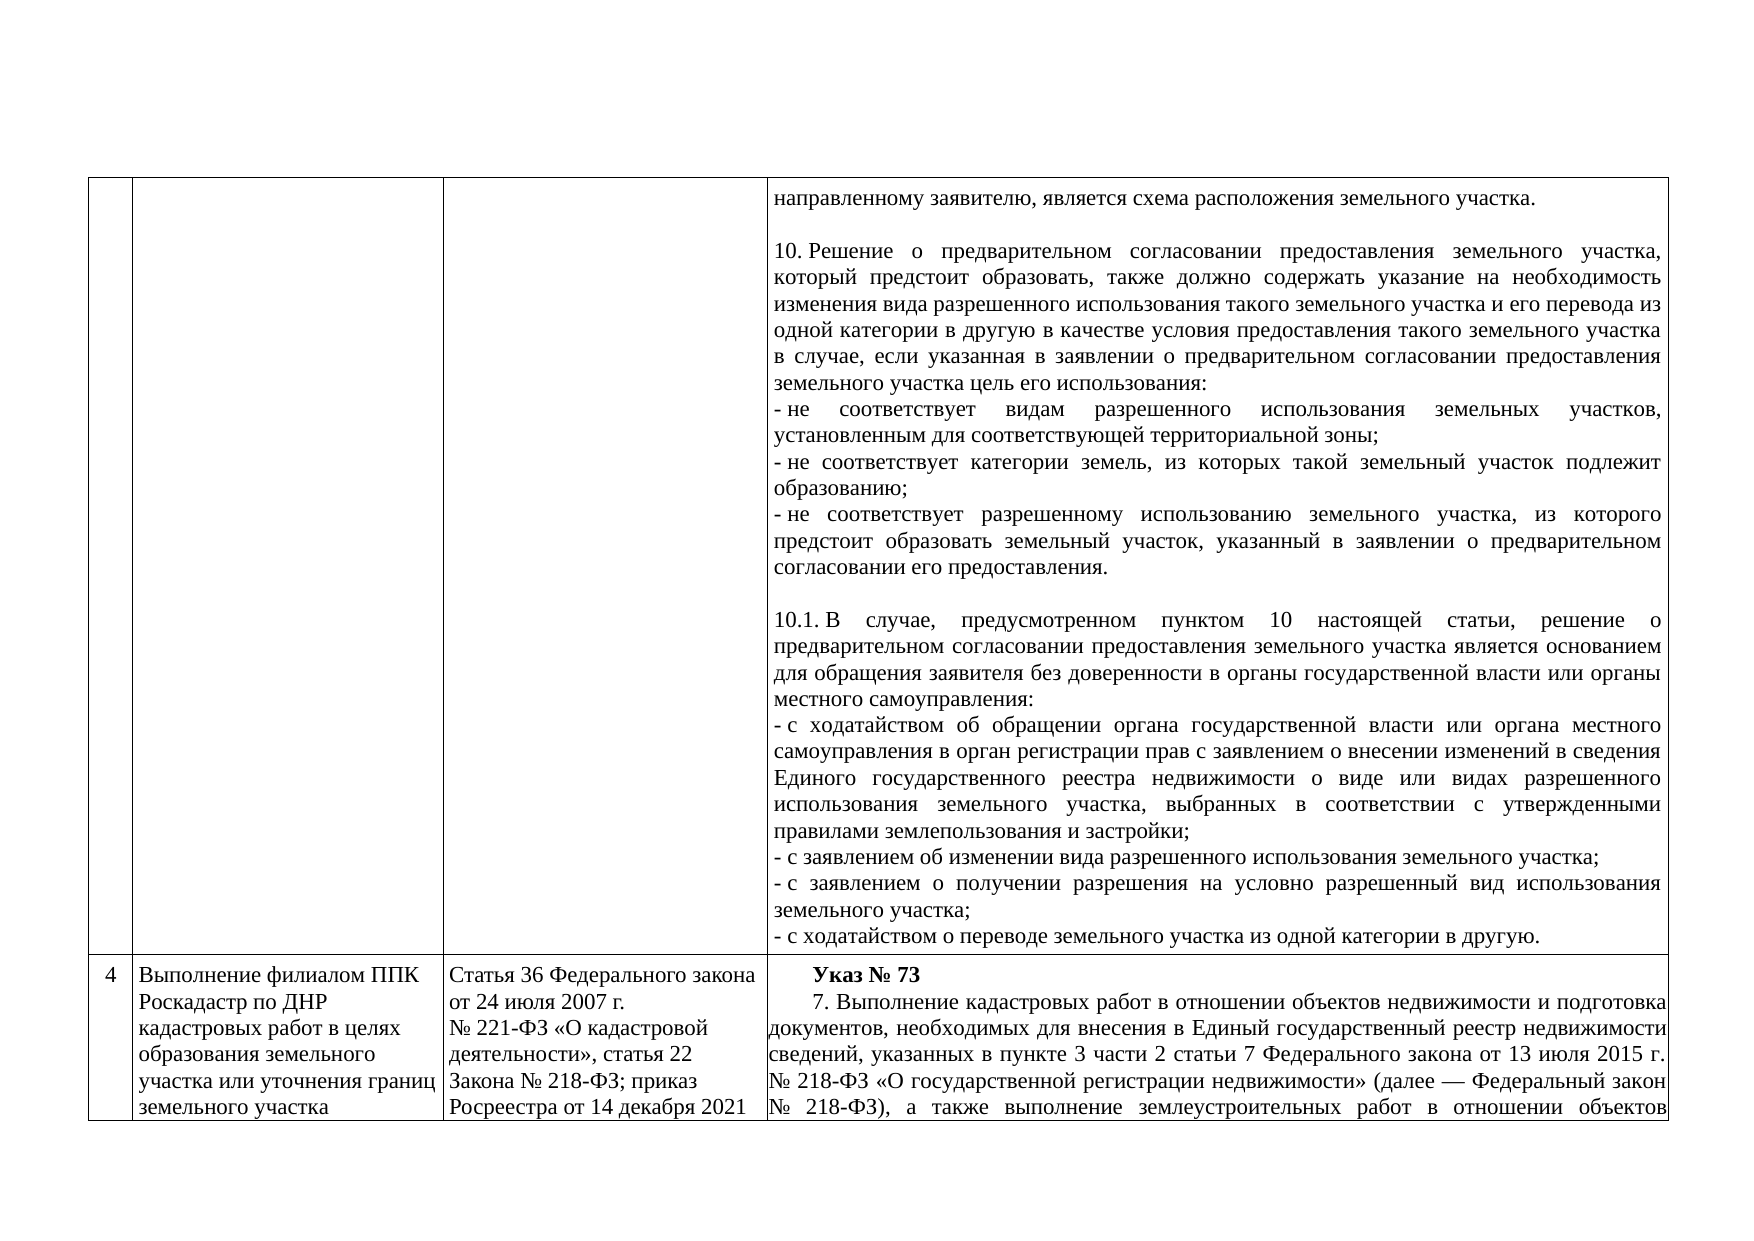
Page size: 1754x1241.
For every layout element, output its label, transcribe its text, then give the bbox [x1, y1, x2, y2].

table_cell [133, 955, 443, 1119]
table_cell 4 [89, 955, 132, 1119]
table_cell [444, 178, 767, 954]
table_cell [444, 955, 767, 1119]
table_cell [768, 178, 1668, 954]
table_cell 3 [89, 178, 132, 954]
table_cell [133, 178, 443, 954]
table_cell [768, 955, 1668, 1119]
